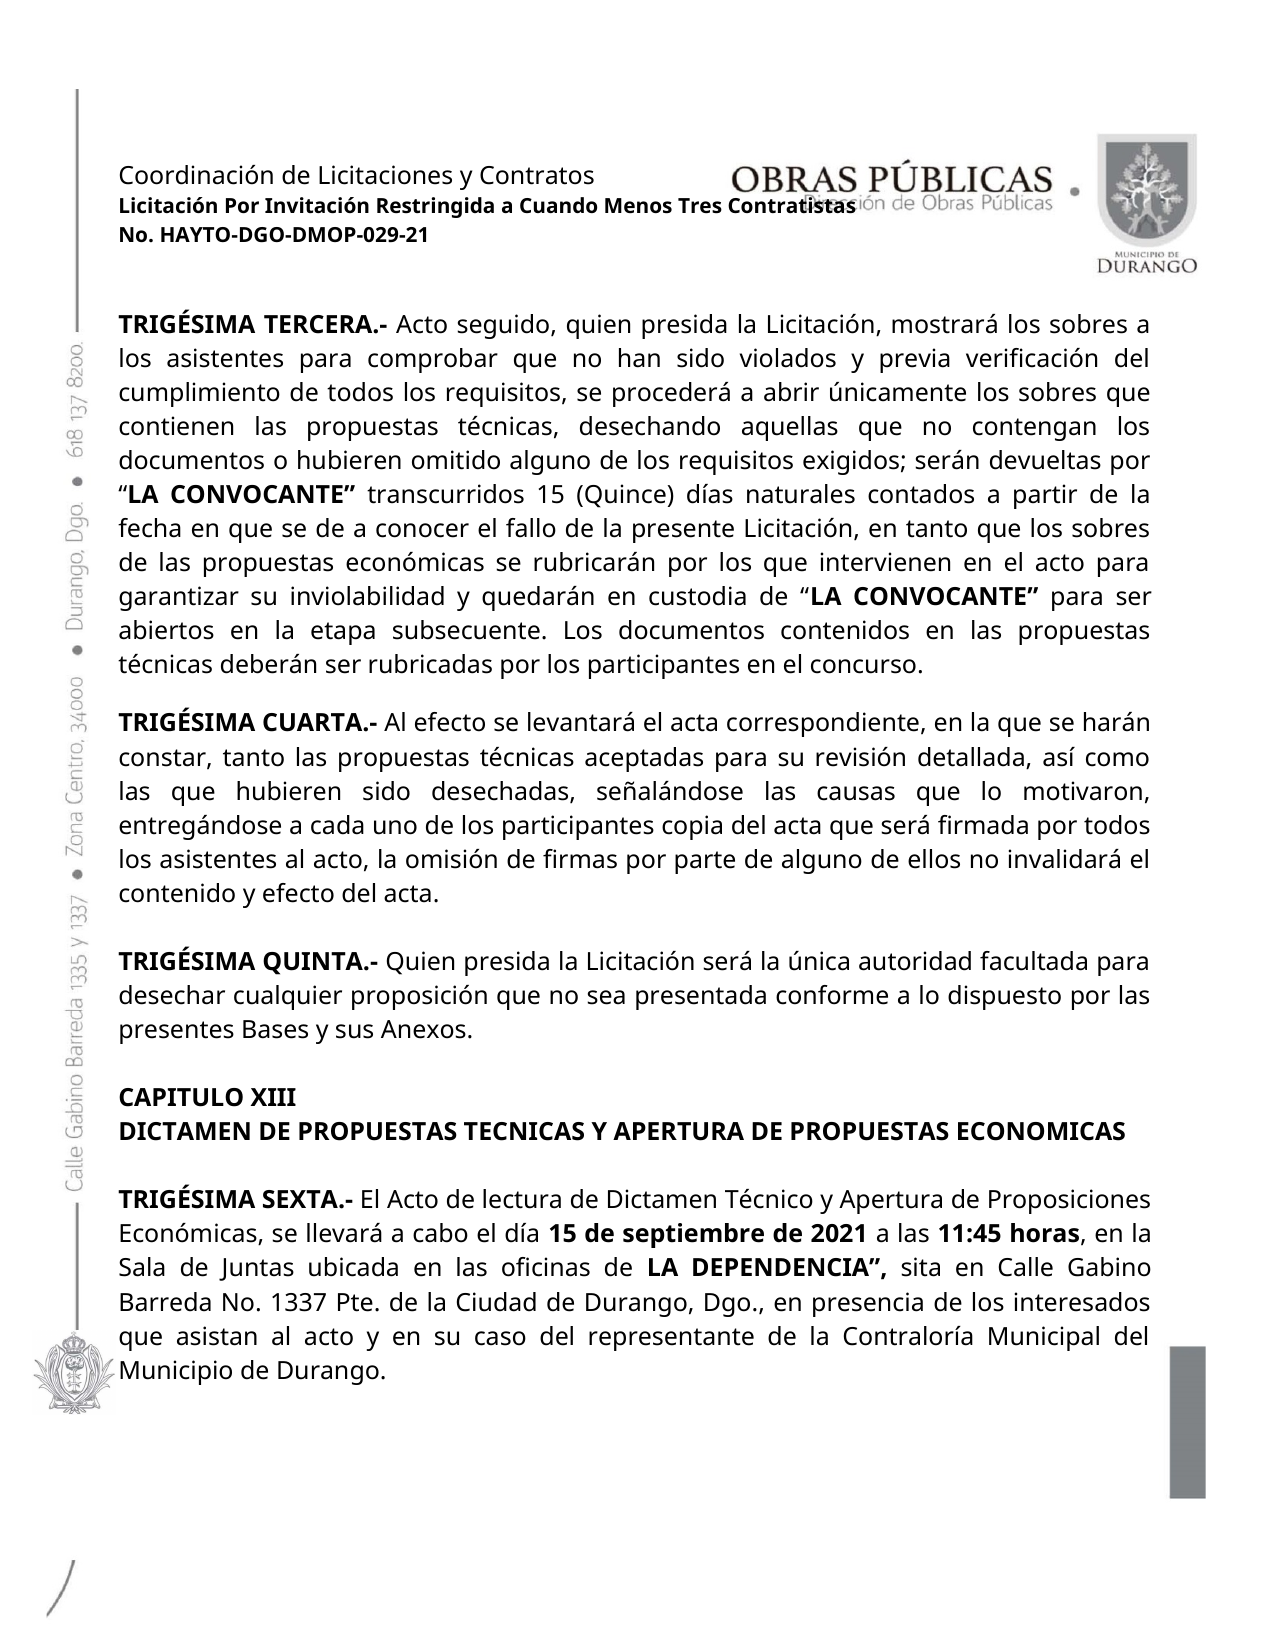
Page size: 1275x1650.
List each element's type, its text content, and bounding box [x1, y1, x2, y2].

text TRIGÉSIMA QUINTA.- Quien presida será la única autoridad facultada para desechar cualquier proposición que no sea presentada conforme a lo dispuesto por las presentes Bases y sus Anexos. [118, 943, 1152, 1046]
text TRIGÉSIMA SEXTA.- El Acto de lectura de Dictamen Técnico y Apertura de Proposiciones Económicas, se llevará a cabo el día 15 de septiembre de 2021 a las 11:45 horas, en de Juntas ubicada en las oficinas de ”, sita en Calle Gabino Barreda No. 1337 Pte. de de Durango, Dgo., en presencia de los interesados que asistan al acto y en su caso del representante de del Municipio de Durango. [118, 1182, 1152, 1386]
picture [31, 89, 1206, 1650]
text DICTAMEN DE PROPUESTAS TECNICAS Y APERTURA DE PROPUESTAS ECONOMICAS [118, 1114, 1152, 1148]
text CAPITULO XIII [118, 1080, 1152, 1114]
text TRIGÉSIMA CUARTA.- Al efecto se levantará el acta correspondiente, en la que se harán constar, tanto las propuestas técnicas aceptadas para su revisión detallada, así como las que hubieren sido desechadas, señalándose las causas que lo motivaron, entregándose a cada uno de los participantes copia del acta que será firmada por todos los asistentes al acto, la omisión de firmas por parte de alguno de ellos no invalidará el contenido y efecto del acta. [118, 705, 1152, 909]
text TRIGÉSIMA TERCERA.- Acto seguido, quien presida , mostrará los sobres a los asistentes para comprobar que no han sido violados y previa verificación del cumplimiento de todos los requisitos, se procederá a abrir únicamente los sobres que contienen las propuestas técnicas, desechando aquellas que no contengan los documentos o hubieren omitido alguno de los requisitos exigidos; serán devueltas por “” transcurridos 15 (Quince) días naturales contados a partir de la fecha en que se de a conocer el fallo de la presente Licitación, en tanto que los sobres de las propuestas económicas se rubricarán por los que intervienen en el acto para garantizar su inviolabilidad y quedarán en custodia de “” para ser abiertos en la etapa subsecuente. Los documentos contenidos en las propuestas técnicas deberán ser rubricadas por los participantes en el concurso. [118, 306, 1152, 681]
